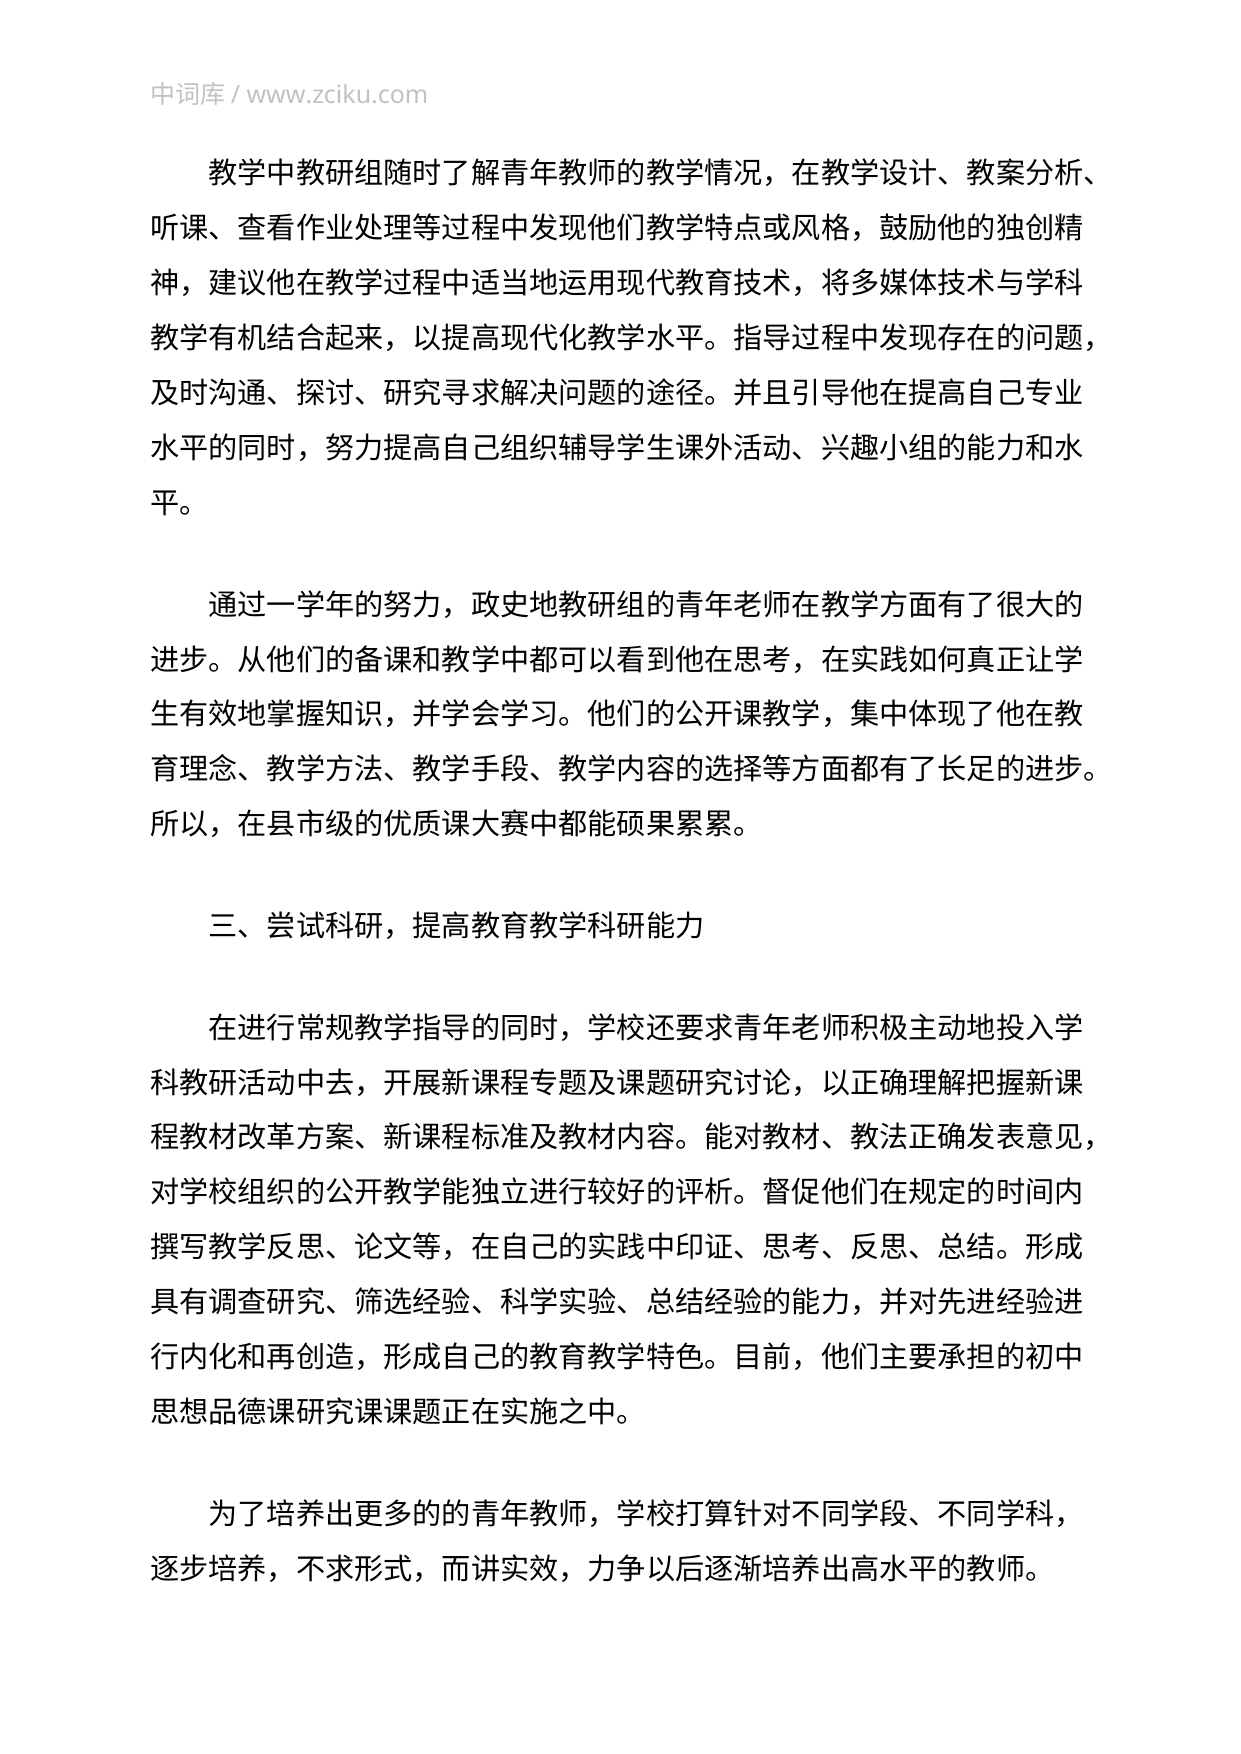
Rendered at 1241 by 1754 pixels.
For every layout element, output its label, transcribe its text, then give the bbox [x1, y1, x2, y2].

text 教学中教研组随时了解青年教师的教学情况，在教学设计、教案分析、听课、查看作业处理等过程中发现他们教学特点或风格，鼓励他的独创精神，建议他在教学过程中适当地运用现代教育技术，将多媒体技术与学科教学有机结合起来，以提高现代化教学水平。指导过程中发现存在的问题，及时沟通、探讨、研究寻求解决问题的途径。并且引导他在提高自己专业水平的同时，努力提高自己组织辅导学生课外活动、兴趣小组的能力和水平。 [150, 150, 1090, 522]
text 在进行常规教学指导的同时，学校还要求青年老师积极主动地投入学科教研活动中去，开展新课程专题及课题研究讨论，以正确理解把握新课程教材改革方案、新课程标准及教材内容。能对教材、教法正确发表意见，对学校组织的公开教学能独立进行较好的评析。督促他们在规定的时间内撰写教学反思、论文等，在自己的实践中印证、思考、反思、总结。形成具有调查研究、筛选经验、科学实验、总结经验的能力，并对先进经验进行内化和再创造，形成自己的教育教学特色。目前，他们主要承担的初中思想品德课研究课课题正在实施之中。 [150, 1004, 1090, 1431]
text 通过一学年的努力，政史地教研组的青年老师在教学方面有了很大的进步。从他们的备课和教学中都可以看到他在思考，在实践如何真正让学生有效地掌握知识，并学会学习。他们的公开课教学，集中体现了他在教育理念、教学方法、教学手段、教学内容的选择等方面都有了长足的进步。所以，在县市级的优质课大赛中都能硕果累累。 [150, 581, 1090, 843]
text 为了培养出更多的的青年教师，学校打算针对不同学段、不同学科，逐步培养，不求形式，而讲实效，力争以后逐渐培养出高水平的教师。 [150, 1490, 1090, 1587]
text 三、尝试科研，提高教育教学科研能力 [150, 902, 1090, 945]
